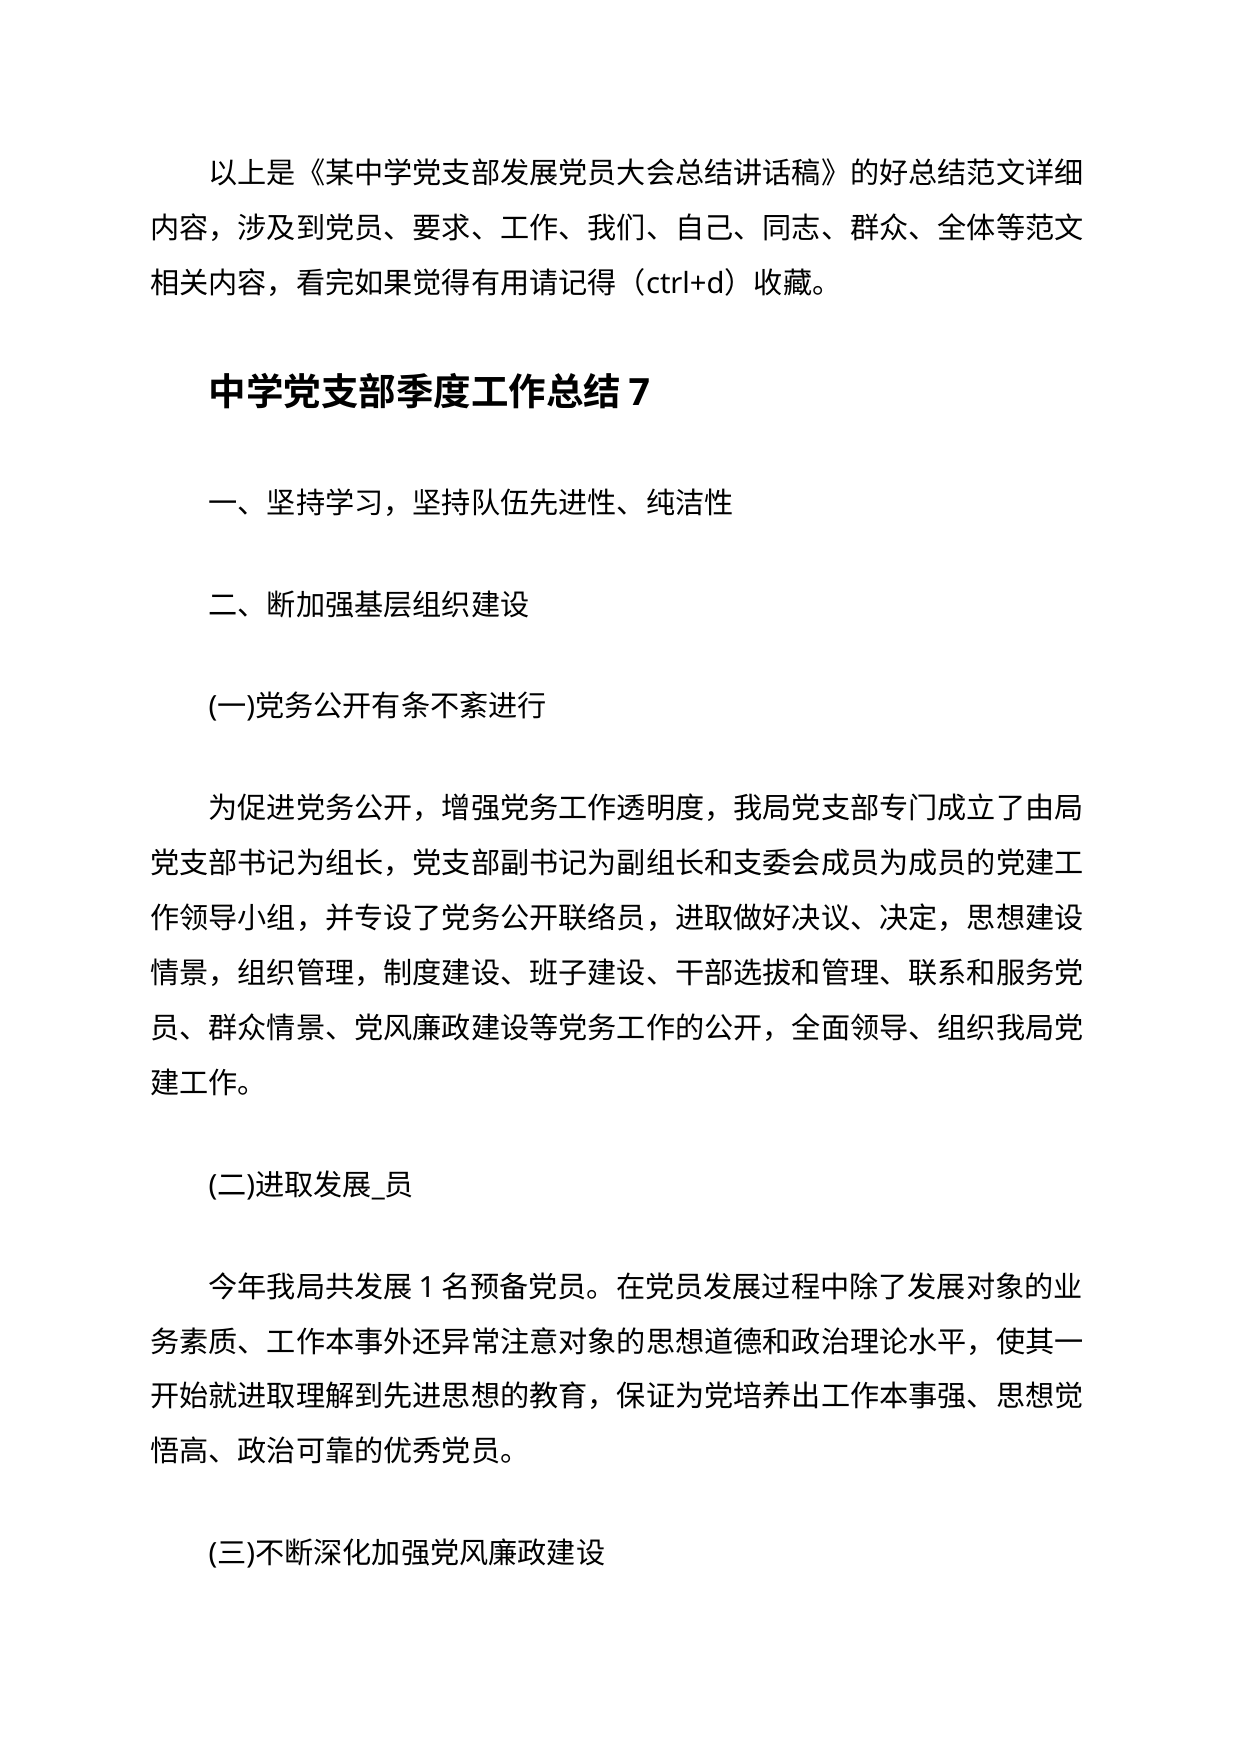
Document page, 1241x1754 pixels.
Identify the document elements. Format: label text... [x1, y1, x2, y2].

text 一、坚持学习，坚持队伍先进性、纯洁性 [150, 479, 1090, 522]
text 以上是《某中学党支部发展党员大会总结讲话稿》的好总结范文详细内容，涉及到党员、要求、工作、我们、自己、同志、群众、全体等范文相关内容，看完如果觉得有用请记得（ctrl+d）收藏。 [150, 150, 1090, 302]
text (二)进取发展_员 [150, 1161, 1090, 1203]
text 中学党支部季度工作总结7 [150, 362, 1090, 416]
text (三)不断深化加强党风廉政建设 [150, 1530, 1090, 1572]
text (一)党务公开有条不紊进行 [150, 683, 1090, 725]
text 二、断加强基层组织建设 [150, 581, 1090, 623]
text 今年我局共发展1名预备党员。在党员发展过程中除了发展对象的业务素质、工作本事外还异常注意对象的思想道德和政治理论水平，使其一开始就进取理解到先进思想的教育，保证为党培养出工作本事强、思想觉悟高、政治可靠的优秀党员。 [150, 1263, 1090, 1470]
text 为促进党务公开，增强党务工作透明度，我局党支部专门成立了由局党支部书记为组长，党支部副书记为副组长和支委会成员为成员的党建工作领导小组，并专设了党务公开联络员，进取做好决议、决定，思想建设情景，组织管理，制度建设、班子建设、干部选拔和管理、联系和服务党员、群众情景、党风廉政建设等党务工作的公开，全面领导、组织我局党建工作。 [150, 785, 1090, 1102]
